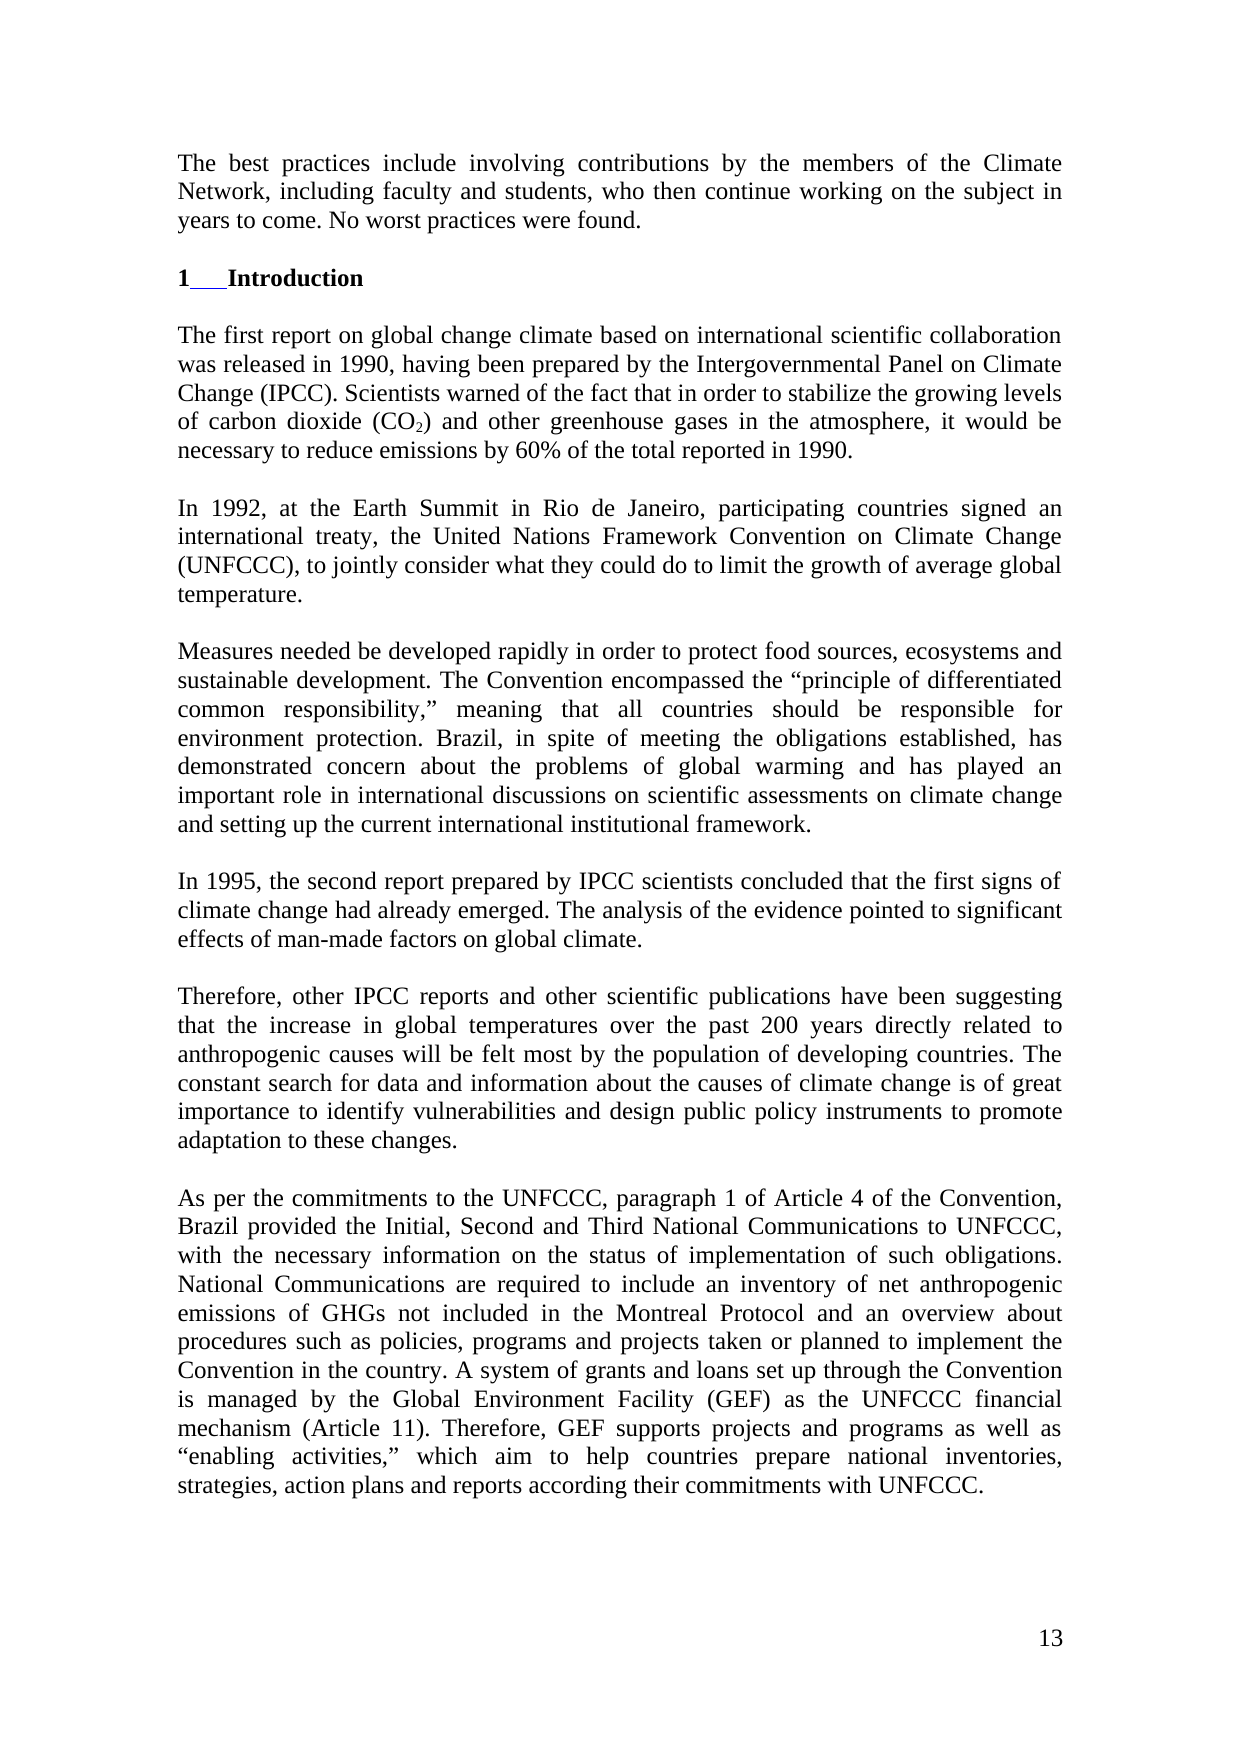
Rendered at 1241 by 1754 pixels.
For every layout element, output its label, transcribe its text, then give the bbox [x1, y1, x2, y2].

text In 1992, at the Earth Summit in Rio de Janeiro, participating countries signed an international treaty, the United Nations Framework Convention on Climate Change (UNFCCC), to jointly consider what they could do to limit the growth of average global temperature. [177, 493, 1063, 608]
text 1 Introduction [177, 263, 1063, 291]
text Therefore, other IPCC reports and other scientific publications have been suggesting that the increase in global temperatures over the past 200 years directly related to anthropogenic causes will be felt most by the population of developing countries. The constant search for data and information about the causes of climate change is of great importance to identify vulnerabilities and design public policy instruments to promote adaptation to these changes. [177, 981, 1063, 1154]
text As per the commitments to the UNFCCC, paragraph 1 of Article 4 of the Convention, Brazil provided the Initial, Second and Third National Communications to UNFCCC, with the necessary information on the status of implementation of such obligations. National Communications are required to include an inventory of net anthropogenic emissions of GHGs not included in the Montreal Protocol and an overview about procedures such as policies, programs and projects taken or planned to implement the Convention in the country. A system of grants and loans set up through the Convention is managed by the Global Environment Facility (GEF) as the UNFCCC financial mechanism (Article 11). Therefore, GEF supports projects and programs as well as “enabling activities,” which aim to help countries prepare national inventories, strategies, action plans and reports according their commitments with UNFCCC. [177, 1183, 1063, 1499]
text The best practices include involving contributions by the members of the Climate Network, including faculty and students, who then continue working on the subject in years to come. No worst practices were found. [177, 148, 1063, 234]
text In 1995, the second report prepared by IPCC scientists concluded that the first signs of climate change had already emerged. The analysis of the evidence pointed to significant effects of man-made factors on global climate. [177, 866, 1063, 953]
text The first report on global change climate based on international scientific collaboration was released in 1990, having been prepared by the Intergovernmental Panel on Climate Change (IPCC). Scientists warned of the fact that in order to stabilize the growing levels of carbon dioxide (CO2) and other greenhouse gases in the atmosphere, it would be necessary to reduce emissions by 60% of the total reported in 1990. [177, 320, 1063, 464]
text Measures needed be developed rapidly in order to protect food sources, ecosystems and sustainable development. The Convention encompassed the “principle of differentiated common responsibility,” meaning that all countries should be responsible for environment protection. Brazil, in spite of meeting the obligations established, has demonstrated concern about the problems of global warming and has played an important role in international discussions on scientific assessments on climate change and setting up the current international institutional framework. [177, 636, 1063, 838]
